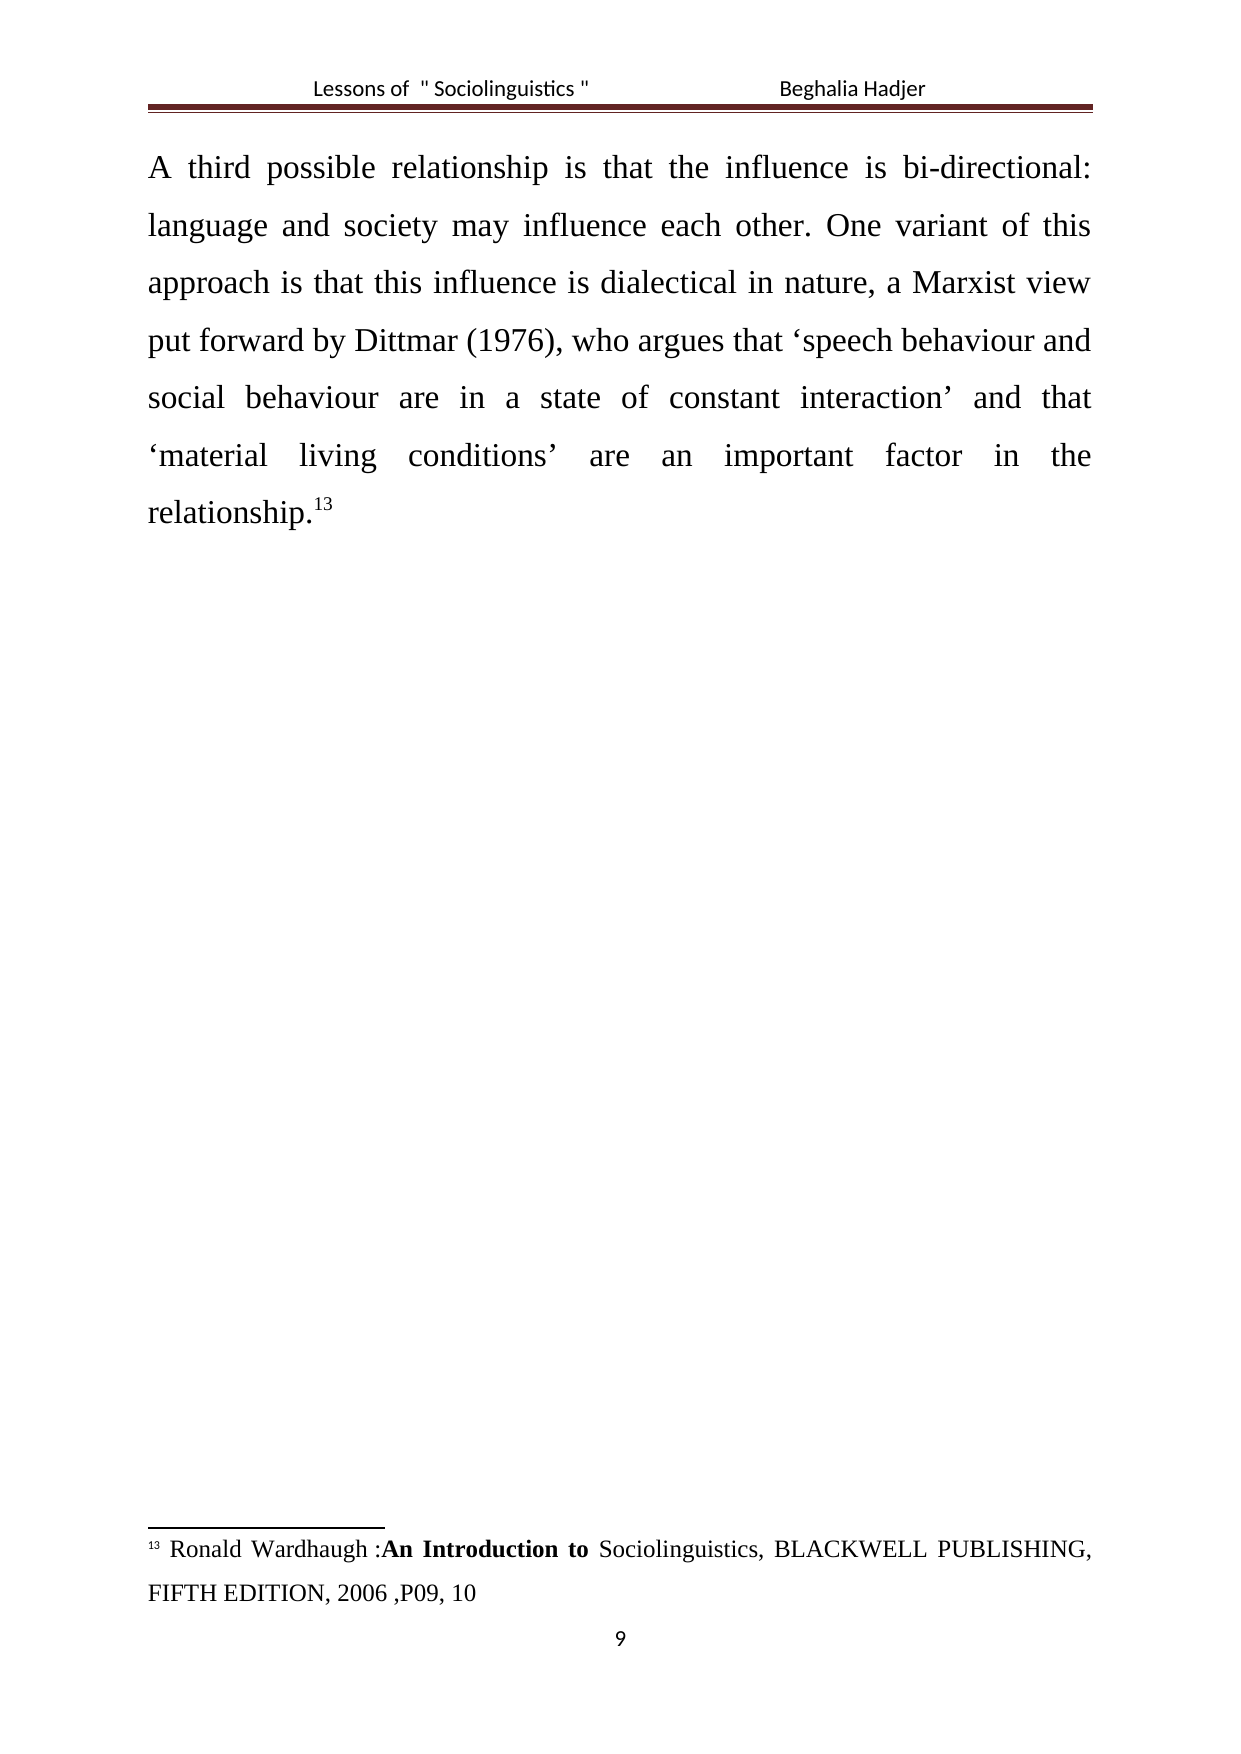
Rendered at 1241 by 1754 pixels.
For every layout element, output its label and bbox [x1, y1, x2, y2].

text [148, 148, 1093, 531]
